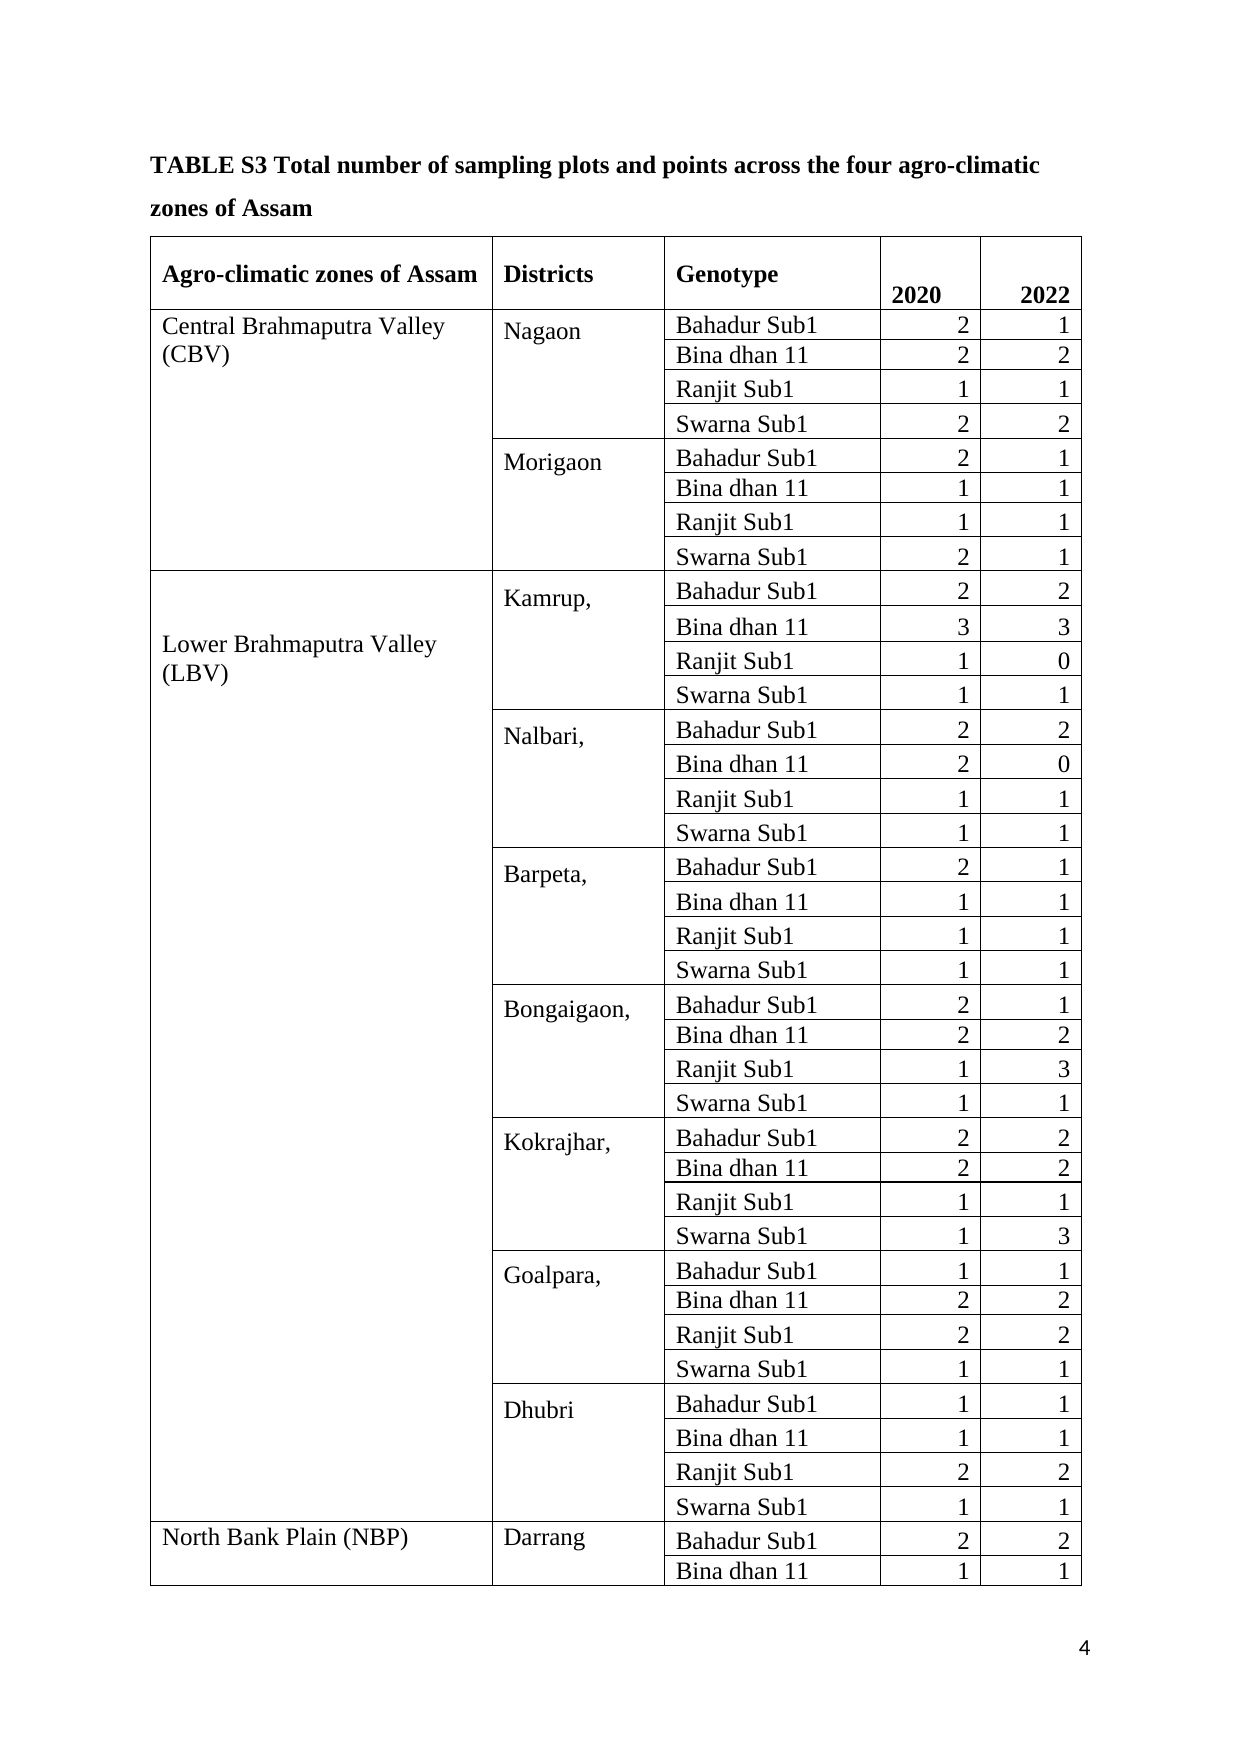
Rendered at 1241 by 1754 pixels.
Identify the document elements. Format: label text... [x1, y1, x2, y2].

table_cell Ranjit Sub1 [665, 779, 880, 812]
table_cell 0 [981, 642, 1081, 675]
table_cell Bahadur Sub1 [665, 1118, 880, 1152]
table_cell Swarna Sub1 [665, 814, 880, 847]
table_cell 0 [981, 745, 1081, 778]
table_cell Swarna Sub1 [665, 951, 880, 984]
table_cell 1 [981, 370, 1081, 403]
table_cell 1 [881, 503, 980, 536]
table_cell Goalpara, [493, 1251, 664, 1383]
table_cell Ranjit Sub1 [665, 1453, 880, 1486]
table_cell Bina dhan 11 [665, 1153, 880, 1181]
table_cell Bina dhan 11 [665, 882, 880, 916]
table_cell Bina dhan 11 [665, 340, 880, 369]
table_cell 1 [981, 1350, 1081, 1383]
table_cell 2 [881, 439, 980, 472]
table_cell 1 [881, 882, 980, 916]
table_cell 2 [981, 1153, 1081, 1181]
table_cell 1 [981, 951, 1081, 984]
text TABLE S3 Total number of sampling plots and points across the four agro-climatic zones of Assam [150, 150, 1090, 222]
table_cell Central Brahmaputra Valley (CBV) [151, 310, 492, 570]
table_cell Bahadur Sub1 [665, 985, 880, 1019]
table_cell 2 [881, 710, 980, 744]
table_cell 2 [881, 537, 980, 570]
table_cell 1 [981, 779, 1081, 812]
table_cell 1 [881, 1084, 980, 1117]
table_cell Swarna Sub1 [665, 1350, 880, 1383]
table_cell 2 [981, 340, 1081, 369]
table_cell 1 [881, 1050, 980, 1083]
table_cell 1 [881, 1350, 980, 1383]
table_cell 1 [881, 642, 980, 675]
table_cell 1 [981, 439, 1081, 472]
table_cell 1 [981, 473, 1081, 502]
table_cell 1 [981, 1487, 1081, 1521]
table_cell Bahadur Sub1 [665, 848, 880, 881]
table_cell 1 [881, 676, 980, 709]
table_cell Bahadur Sub1 [665, 1251, 880, 1284]
table_cell Kokrajhar, [493, 1118, 664, 1250]
table_cell 1 [881, 1487, 980, 1521]
table_cell Bahadur Sub1 [665, 710, 880, 744]
table_cell Bina dhan 11 [665, 745, 880, 778]
table_cell 2 [981, 1286, 1081, 1314]
table_cell Bina dhan 11 [665, 473, 880, 502]
table_cell Bahadur Sub1 [665, 439, 880, 472]
table_cell Lower Brahmaputra Valley (LBV) [151, 571, 492, 1521]
table_cell Swarna Sub1 [665, 1084, 880, 1117]
table_cell 1 [981, 1556, 1081, 1585]
table_cell 2 [881, 1153, 980, 1181]
table_cell Ranjit Sub1 [665, 503, 880, 536]
table_cell 3 [881, 606, 980, 641]
table_cell 2 [981, 1020, 1081, 1048]
table_cell 1 [881, 1419, 980, 1452]
table_cell 1 [881, 1251, 980, 1284]
table_cell 1 [881, 1217, 980, 1250]
table_cell Swarna Sub1 [665, 1487, 880, 1521]
table_cell 1 [981, 1251, 1081, 1284]
table_cell 2 [981, 1453, 1081, 1486]
table_cell Dhubri [493, 1384, 664, 1521]
table_cell 2 [981, 1118, 1081, 1152]
table_header 2022 [981, 237, 1081, 309]
table_cell 1 [981, 310, 1081, 339]
table_cell 1 [981, 537, 1081, 570]
table_cell 1 [981, 1384, 1081, 1417]
table_cell Swarna Sub1 [665, 404, 880, 437]
table_cell 1 [981, 1183, 1081, 1216]
table_cell Bahadur Sub1 [665, 1384, 880, 1417]
table_cell 1 [881, 951, 980, 984]
table_cell 2 [881, 1315, 980, 1349]
table_cell 2 [881, 1020, 980, 1048]
table_cell Bahadur Sub1 [665, 571, 880, 605]
table_cell Ranjit Sub1 [665, 1050, 880, 1083]
table_cell 1 [981, 814, 1081, 847]
table_cell 2 [981, 710, 1081, 744]
table_cell 1 [981, 1084, 1081, 1117]
table_header Genotype [665, 237, 880, 309]
table_cell 1 [881, 814, 980, 847]
table_cell Nalbari, [493, 710, 664, 847]
table_cell Ranjit Sub1 [665, 642, 880, 675]
table_cell 2 [881, 985, 980, 1019]
table_cell Bahadur Sub1 [665, 1522, 880, 1555]
table_cell 1 [881, 370, 980, 403]
table_cell Bina dhan 11 [665, 606, 880, 641]
table_header Agro-climatic zones of Assam [151, 237, 492, 309]
table_cell Ranjit Sub1 [665, 917, 880, 950]
table_cell 3 [981, 1050, 1081, 1083]
table_cell Swarna Sub1 [665, 676, 880, 709]
table_cell Barpeta, [493, 848, 664, 984]
table_cell Bina dhan 11 [665, 1419, 880, 1452]
table_cell 2 [881, 340, 980, 369]
table_cell 3 [981, 606, 1081, 641]
table_cell Ranjit Sub1 [665, 1315, 880, 1349]
table_cell Morigaon [493, 439, 664, 570]
table_cell Bongaigaon, [493, 985, 664, 1117]
table_header 2020 [881, 237, 980, 309]
table_cell 2 [981, 571, 1081, 605]
table_cell 1 [881, 1556, 980, 1585]
table_cell 2 [981, 1315, 1081, 1349]
table_cell 1 [981, 848, 1081, 881]
table_cell Nagaon [493, 310, 664, 437]
table_cell 2 [881, 1453, 980, 1486]
table_header Districts [493, 237, 664, 309]
table_cell 2 [981, 404, 1081, 437]
table_cell 1 [981, 1419, 1081, 1452]
table_cell 3 [981, 1217, 1081, 1250]
table_cell Kamrup, [493, 571, 664, 709]
table_cell North Bank Plain (NBP) [151, 1522, 492, 1585]
table_cell Ranjit Sub1 [665, 370, 880, 403]
table_cell 1 [981, 503, 1081, 536]
table_cell 2 [981, 1522, 1081, 1555]
table_cell Ranjit Sub1 [665, 1183, 880, 1216]
table_cell Bina dhan 11 [665, 1020, 880, 1048]
table_cell 1 [881, 917, 980, 950]
table_cell Bahadur Sub1 [665, 310, 880, 339]
table_cell Swarna Sub1 [665, 537, 880, 570]
table_cell 1 [881, 473, 980, 502]
table_cell 2 [881, 745, 980, 778]
table_cell 1 [981, 676, 1081, 709]
table_cell 2 [881, 1118, 980, 1152]
table_cell 1 [881, 1183, 980, 1216]
table_cell 2 [881, 1522, 980, 1555]
table_cell Darrang [493, 1522, 664, 1585]
table_cell 2 [881, 404, 980, 437]
table_cell Bina dhan 11 [665, 1286, 880, 1314]
table_cell 2 [881, 571, 980, 605]
table_cell 1 [881, 1384, 980, 1417]
table_cell 1 [981, 985, 1081, 1019]
table_cell 1 [981, 882, 1081, 916]
table_cell 2 [881, 1286, 980, 1314]
table_cell 2 [881, 848, 980, 881]
table_cell 1 [981, 917, 1081, 950]
table_cell Bina dhan 11 [665, 1556, 880, 1585]
table_cell Swarna Sub1 [665, 1217, 880, 1250]
table_cell 2 [881, 310, 980, 339]
table_cell 1 [881, 779, 980, 812]
